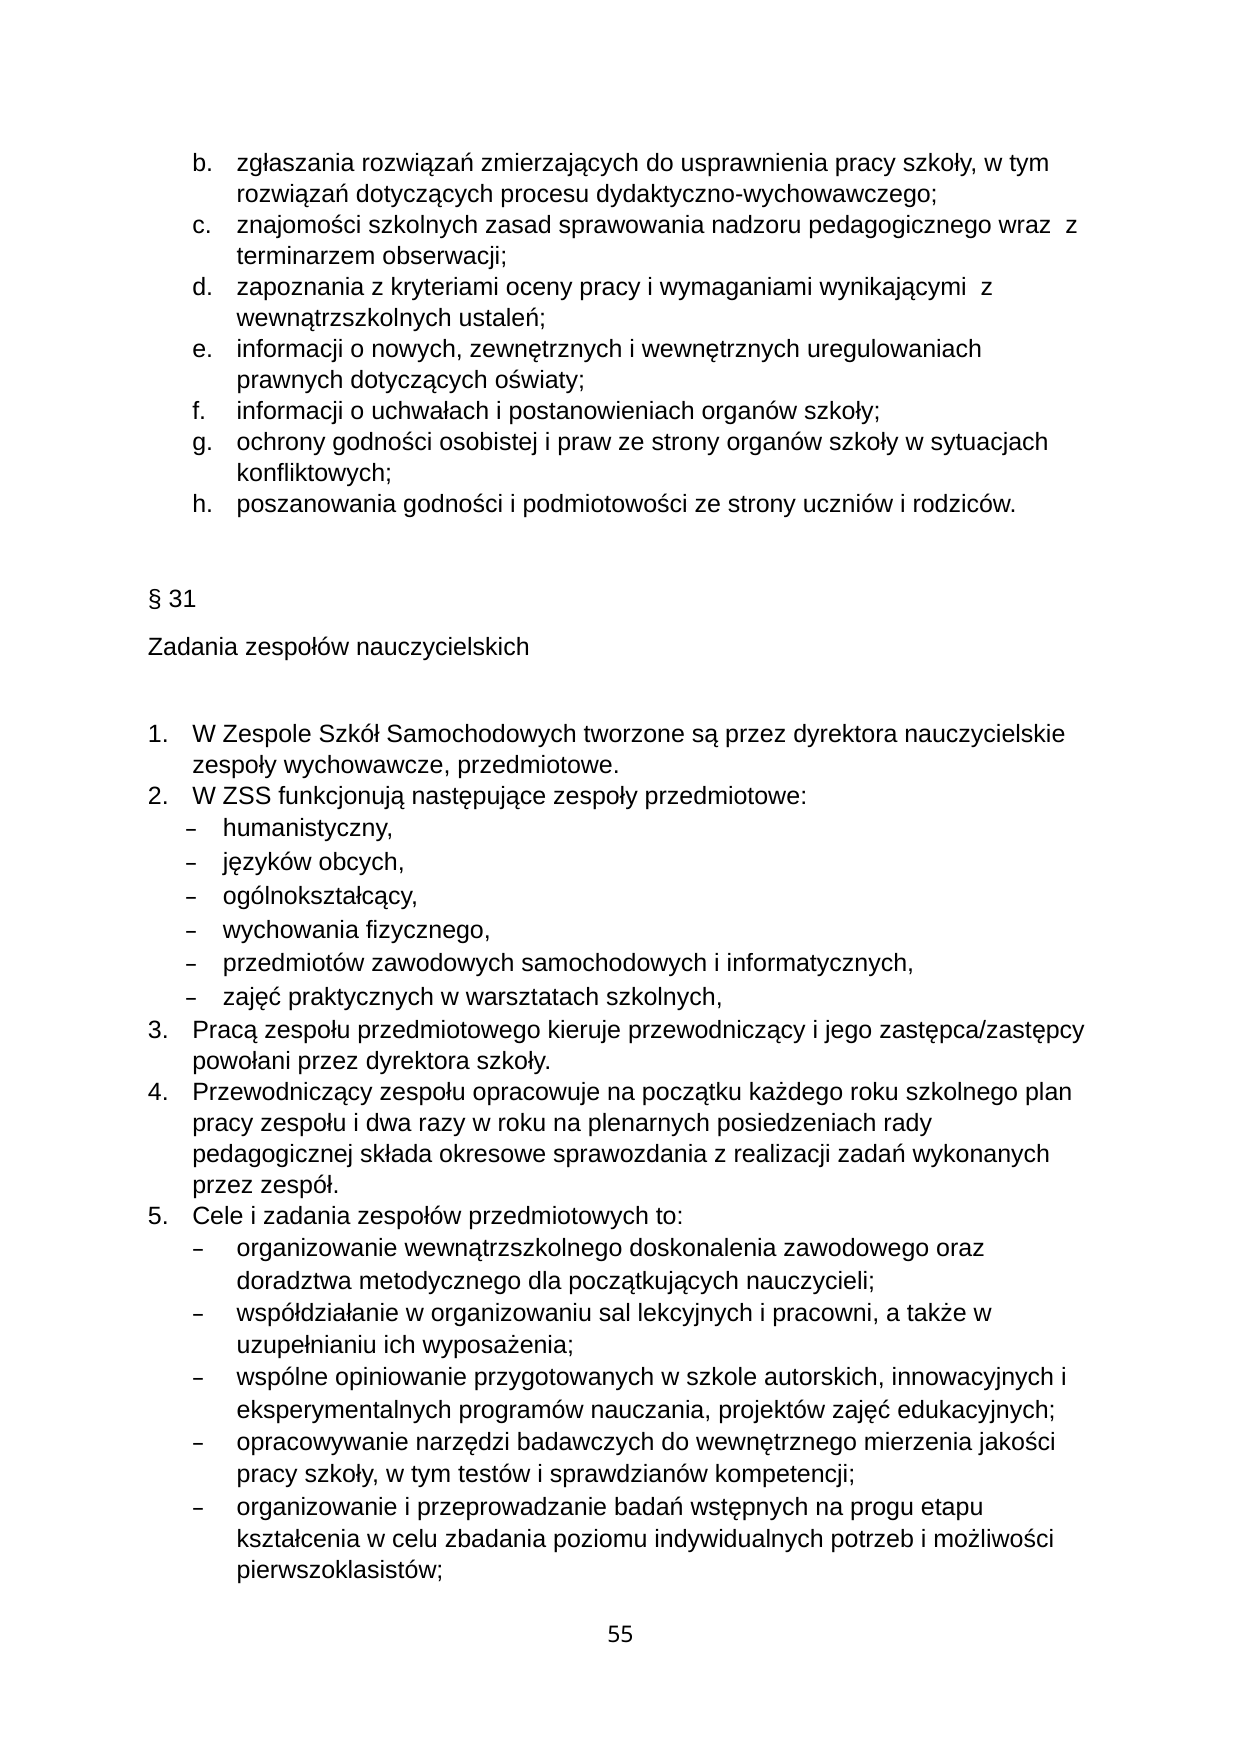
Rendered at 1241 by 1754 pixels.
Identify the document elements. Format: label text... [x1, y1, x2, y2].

list zgłaszania rozwiązań zmierzających do usprawnienia pracy szkoły, w tym rozwiązań dotyczących procesu dydaktyczno-wychowawczego; [192, 148, 1093, 207]
subtitle Zadania zespołów nauczycielskich [148, 632, 1093, 661]
list organizowanie wewnątrzszkolnego doskonalenia zawodowego oraz doradztwa metodycznego dla początkujących nauczycieli; [192, 1232, 1093, 1294]
list wychowania fizycznego, [185, 914, 1093, 945]
list Cele i zadania zespołów przedmiotowych to: [148, 1201, 1093, 1230]
list Pracą zespołu przedmiotowego kieruje przewodniczący i jego zastępca/zastępcy powołani przez dyrektora szkoły. [148, 1015, 1093, 1075]
list poszanowania godności i podmiotowości ze strony uczniów i rodziców. [192, 489, 1093, 518]
list współdziałanie w organizowaniu sal lekcyjnych i pracowni, a także w uzupełnianiu ich wyposażenia; [192, 1297, 1093, 1359]
list znajomości szkolnych zasad sprawowania nadzoru pedagogicznego wraz z terminarzem obserwacji; [192, 210, 1093, 269]
list ogólnokształcący, [185, 880, 1093, 911]
list Przewodniczący zespołu opracowuje na początku każdego roku szkolnego plan pracy zespołu i dwa razy w roku na plenarnych posiedzeniach rady pedagogicznej składa okresowe sprawozdania z realizacji zadań wykonanych przez zespół. [148, 1077, 1093, 1199]
list organizowanie i przeprowadzanie badań wstępnych na progu etapu kształcenia w celu zbadania poziomu indywidualnych potrzeb i możliwości pierwszoklasistów; [192, 1491, 1093, 1584]
list humanistyczny, [185, 812, 1093, 844]
list zajęć praktycznych w warsztatach szkolnych, [185, 981, 1093, 1012]
list W Zespole Szkół Samochodowych tworzone są przez dyrektora nauczycielskie zespoły wychowawcze, przedmiotowe. [148, 719, 1093, 779]
list informacji o nowych, zewnętrznych i wewnętrznych uregulowaniach prawnych dotyczących oświaty; [192, 334, 1093, 394]
list języków obcych, [185, 846, 1093, 877]
list wspólne opiniowanie przygotowanych w szkole autorskich, innowacyjnych i eksperymentalnych programów nauczania, projektów zajęć edukacyjnych; [192, 1361, 1093, 1424]
subtitle § 31 [148, 584, 1093, 613]
list zapoznania z kryteriami oceny pracy i wymaganiami wynikającymi z wewnątrzszkolnych ustaleń; [192, 272, 1093, 332]
list opracowywanie narzędzi badawczych do wewnętrznego mierzenia jakości pracy szkoły, w tym testów i sprawdzianów kompetencji; [192, 1426, 1093, 1488]
list W ZSS funkcjonują następujące zespoły przedmiotowe: [148, 781, 1093, 810]
list ochrony godności osobistej i praw ze strony organów szkoły w sytuacjach konfliktowych; [192, 427, 1093, 487]
list informacji o uchwałach i postanowieniach organów szkoły; [192, 396, 1093, 425]
list przedmiotów zawodowych samochodowych i informatycznych, [185, 947, 1093, 979]
